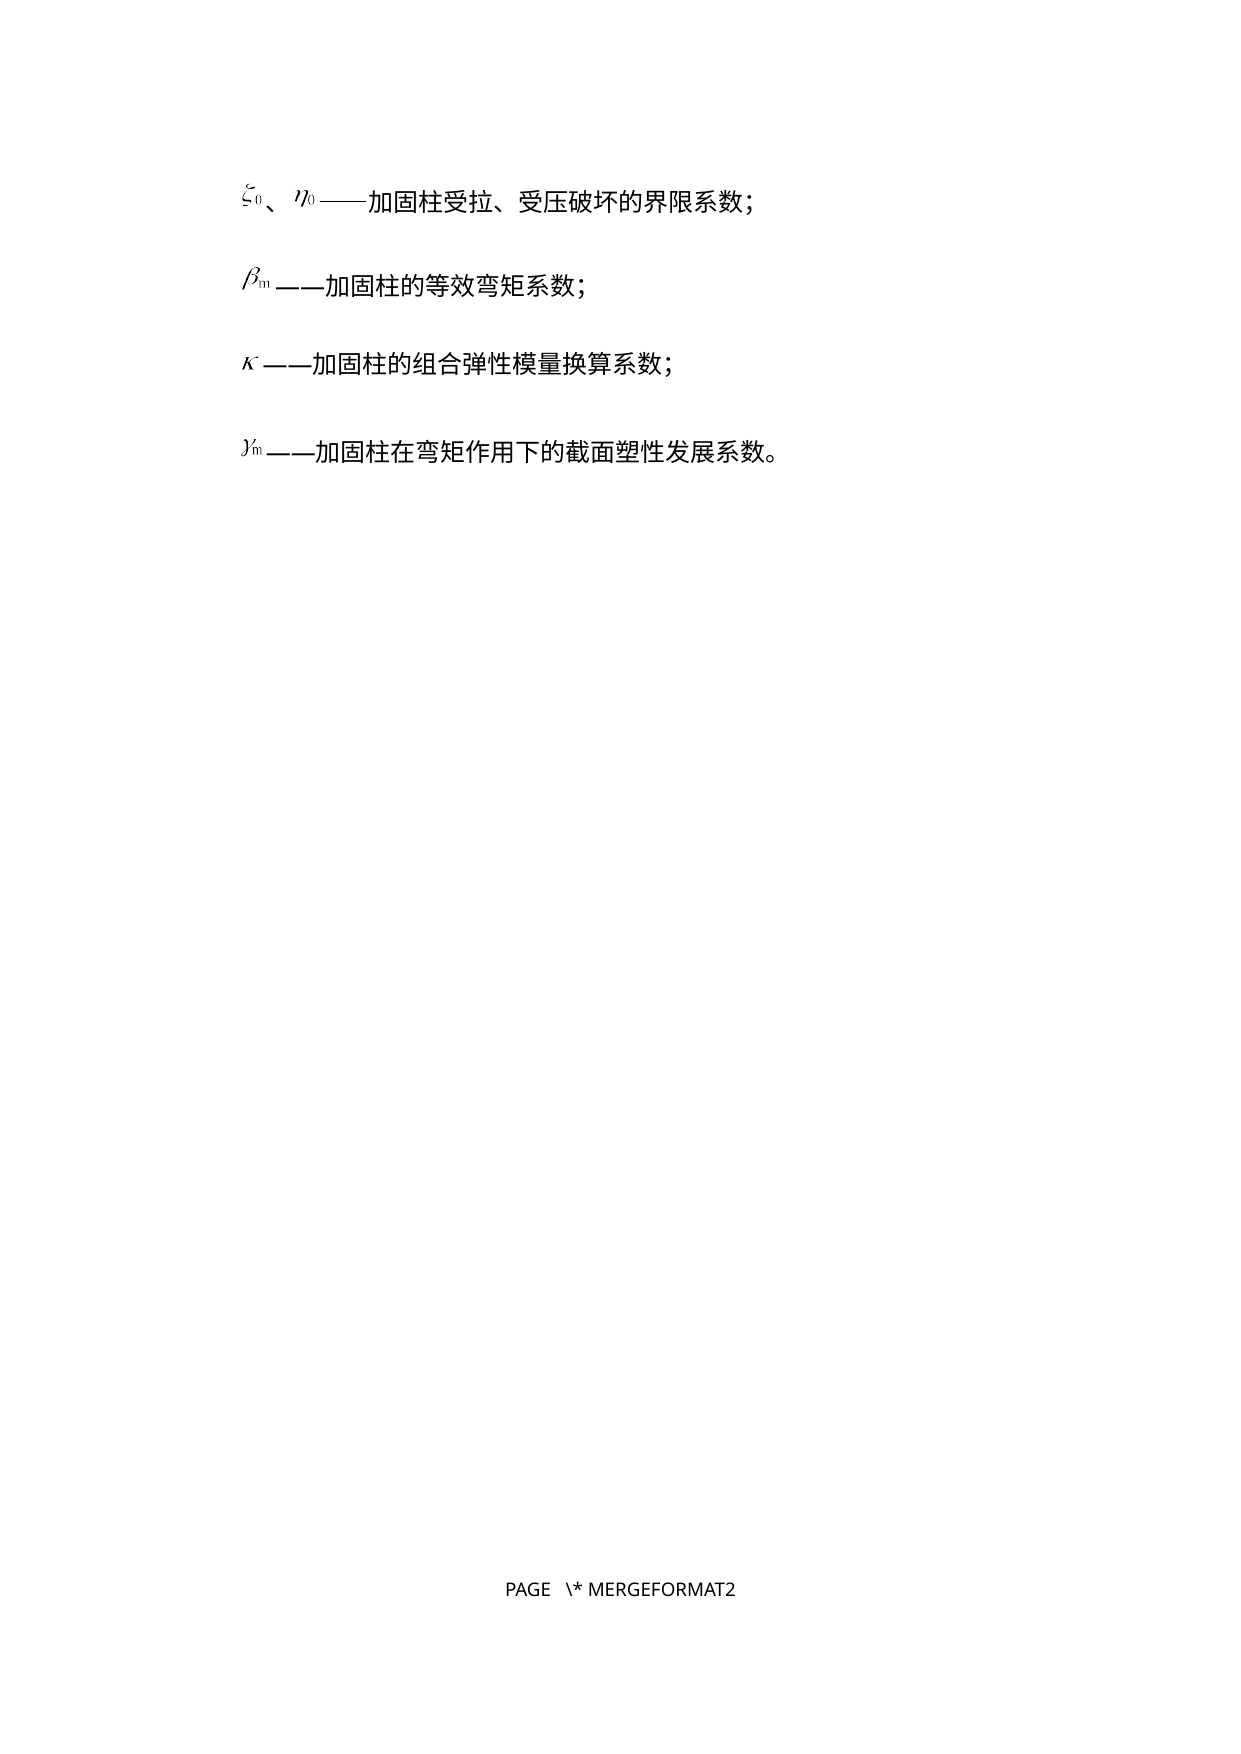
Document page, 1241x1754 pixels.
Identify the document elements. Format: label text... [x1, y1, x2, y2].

text 、——加固柱受拉、受压破坏的界限系数； [237, 164, 1053, 229]
text ——加固柱的组合弹性模量换算系数； [237, 331, 1053, 396]
text ——加固柱在弯矩作用下的截面塑性发展系数。 [237, 414, 1053, 479]
text ——加固柱的等效弯矩系数； [237, 247, 1053, 312]
